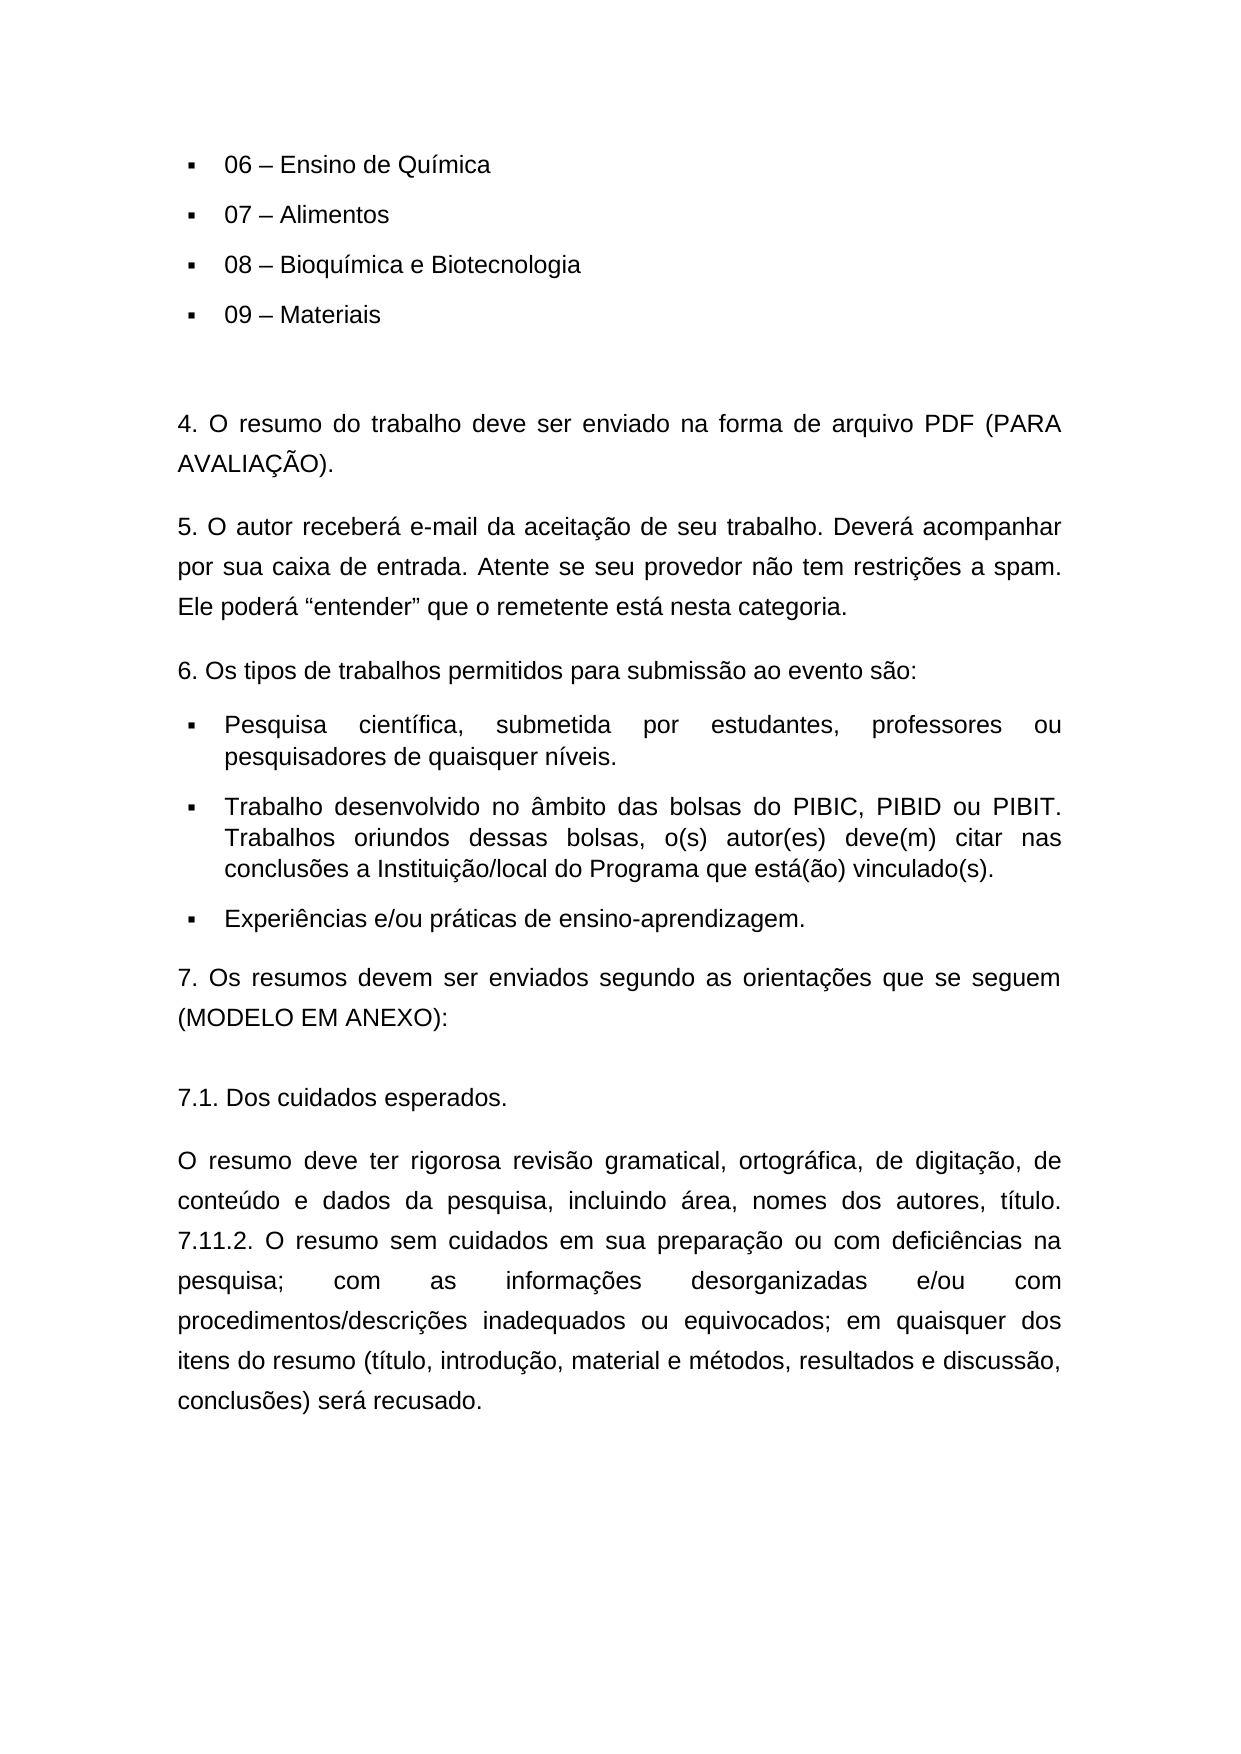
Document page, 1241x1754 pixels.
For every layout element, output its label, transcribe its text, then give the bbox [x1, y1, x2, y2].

list Pesquisa científica, submetida por estudantes, professores ou pesquisadores de quaisquer níveis. [187, 708, 1063, 770]
list 08 – Bioquímica e Biotecnologia [187, 248, 1063, 279]
list 06 – Ensino de Química [187, 148, 1063, 179]
list Experiências e/ou práticas de ensino-aprendizagem. [187, 902, 1063, 933]
list 07 – Alimentos [187, 198, 1063, 229]
list 09 – Materiais [187, 298, 1063, 329]
text 6. Os tipos de trabalhos permitidos para submissão ao evento são: [177, 644, 1063, 684]
list Trabalho desenvolvido no âmbito das bolsas do PIBIC, PIBID ou PIBIT. Trabalhos oriundos dessas bolsas, o(s) autor(es) deve(m) citar nas conclusões a Instituição/local do Programa que está(ão) vinculado(s). [187, 789, 1063, 883]
text 7. Os resumos devem ser enviados segundo as orientações que se seguem (MODELO EM ANEXO): [177, 952, 1063, 1032]
text 4. O resumo do trabalho deve ser enviado na forma de arquivo PDF (PARA AVALIAÇÃO). [177, 398, 1063, 478]
text O resumo deve ter rigorosa revisão gramatical, ortográfica, de digitação, de conteúdo e dados da pesquisa, incluindo área, nomes dos autores, título. 7.11.2. O resumo sem cuidados em sua preparação ou com deficiências na pesquisa; com as informações desorganizadas e/ou com procedimentos/descrições inadequados ou equivocados; em quaisquer dos itens do resumo (título, introdução, material e métodos, resultados e discussão, conclusões) será recusado. [177, 1135, 1063, 1415]
text 5. O autor receberá e-mail da aceitação de seu trabalho. Deverá acompanhar por sua caixa de entrada. Atente se seu provedor não tem restrições a spam. Ele poderá “entender” que o remetente está nesta categoria. [177, 501, 1063, 621]
text 7.1. Dos cuidados esperados. [177, 1072, 1063, 1112]
